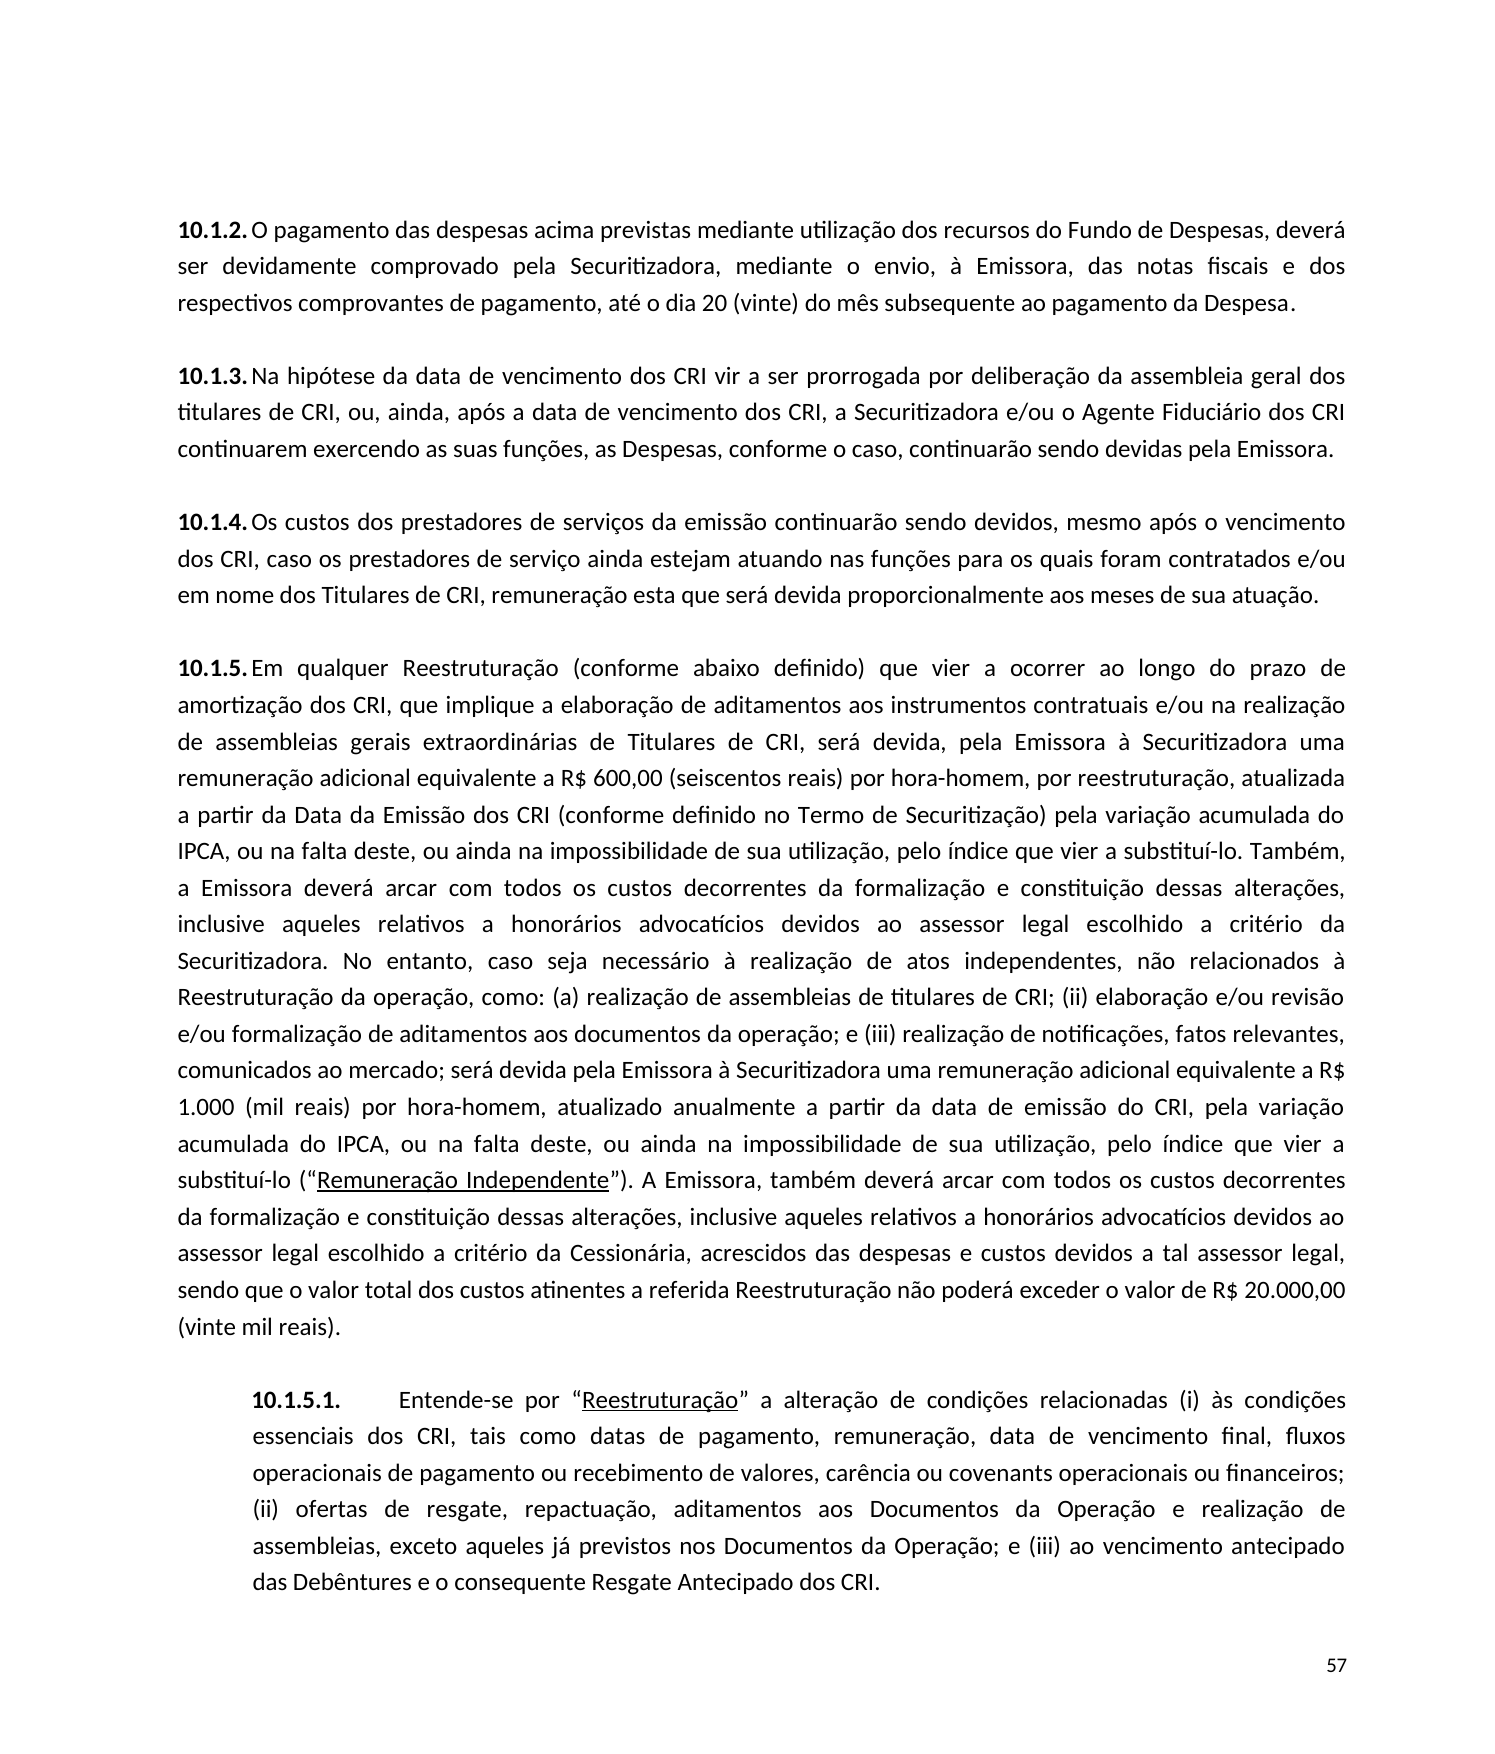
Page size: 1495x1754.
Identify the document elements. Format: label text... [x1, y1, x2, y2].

list Na hipótese da data de vencimento dos CRI vir a ser prorrogada por deliberação da assembleia geral dos titulares de CRI, ou, ainda, após a data de vencimento dos CRI, a Securitizadora e/ou o Agente Fiduciário dos CRI continuarem exercendo as suas funções, as Despesas, conforme o caso, continuarão sendo devidas pela Emissora. [177, 360, 1347, 464]
list Entende-se por “Reestruturação” a alteração de condições relacionadas (i) às condições essenciais dos CRI, tais como datas de pagamento, remuneração, data de vencimento final, fluxos operacionais de pagamento ou recebimento de valores, carência ou covenants operacionais ou financeiros; (ii) ofertas de resgate, repactuação, aditamentos aos Documentos da Operação e realização de assembleias, exceto aqueles já previstos nos Documentos da Operação; e (iii) ao vencimento antecipado das Debêntures e o consequente Resgate Antecipado dos CRI. [251, 1384, 1347, 1597]
list Os custos dos prestadores de serviços da emissão continuarão sendo devidos, mesmo após o vencimento dos CRI, caso os prestadores de serviço ainda estejam atuando nas funções para os quais foram contratados e/ou em nome dos Titulares de CRI, remuneração esta que será devida proporcionalmente aos meses de sua atuação. [177, 506, 1347, 610]
list Em qualquer Reestruturação (conforme abaixo definido) que vier a ocorrer ao longo do prazo de amortização dos CRI, que implique a elaboração de aditamentos aos instrumentos contratuais e/ou na realização de assembleias gerais extraordinárias de Titulares de CRI, será devida, pela Emissora à Securitizadora uma remuneração adicional equivalente a R$ 600,00 (seiscentos reais) por hora-homem, por reestruturação, atualizada a partir da Data da Emissão dos CRI (conforme definido no Termo de Securitização) pela variação acumulada do IPCA, ou na falta deste, ou ainda na impossibilidade de sua utilização, pelo índice que vier a substituí-lo. Também, a Emissora deverá arcar com todos os custos decorrentes da formalização e constituição dessas alterações, inclusive aqueles relativos a honorários advocatícios devidos ao assessor legal escolhido a critério da Securitizadora. No entanto, caso seja necessário à realização de atos independentes, não relacionados à Reestruturação da operação, como: (a) realização de assembleias de titulares de CRI; (ii) elaboração e/ou revisão e/ou formalização de aditamentos aos documentos da operação; e (iii) realização de notificações, fatos relevantes, comunicados ao mercado; será devida pela Emissora à Securitizadora uma remuneração adicional equivalente a R$ 1.000 (mil reais) por hora-homem, atualizado anualmente a partir da data de emissão do CRI, pela variação acumulada do IPCA, ou na falta deste, ou ainda na impossibilidade de sua utilização, pelo índice que vier a substituí-lo (“Remuneração Independente”). A Emissora, também deverá arcar com todos os custos decorrentes da formalização e constituição dessas alterações, inclusive aqueles relativos a honorários advocatícios devidos ao assessor legal escolhido a critério da Cessionária, acrescidos das despesas e custos devidos a tal assessor legal, sendo que o valor total dos custos atinentes a referida Reestruturação não poderá exceder o valor de R$ 20.000,00 (vinte mil reais). [177, 652, 1347, 1341]
list O pagamento das despesas acima previstas mediante utilização dos recursos do Fundo de Despesas, deverá ser devidamente comprovado pela Securitizadora, mediante o envio, à Emissora, das notas fiscais e dos respectivos comprovantes de pagamento, até o dia 20 (vinte) do mês subsequente ao pagamento da Despesa. [177, 214, 1347, 317]
